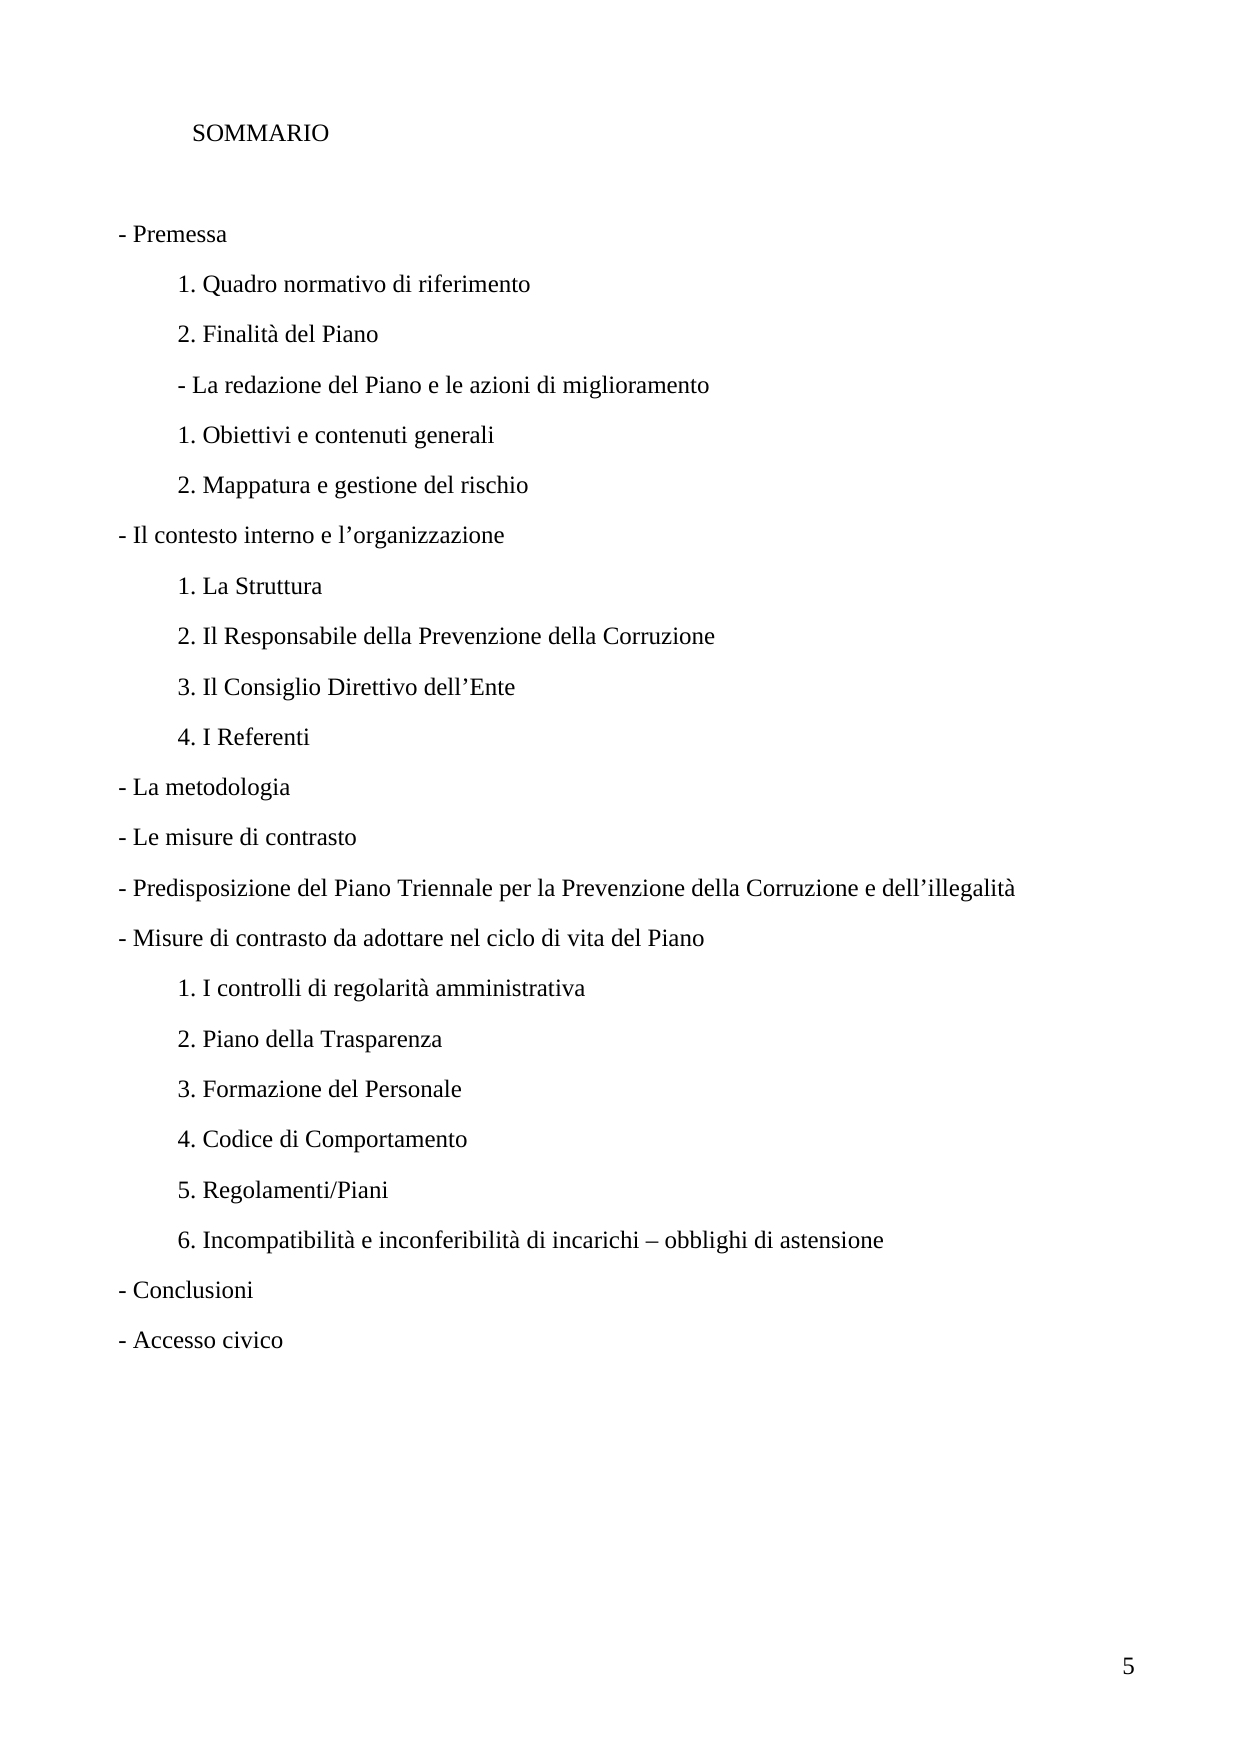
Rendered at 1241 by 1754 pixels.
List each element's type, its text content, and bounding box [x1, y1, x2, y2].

text - Le misure di contrasto [118, 822, 1152, 851]
text 4. Codice di Comportamento [177, 1124, 1152, 1153]
text 2. Finalità del Piano [177, 319, 1152, 348]
text 2. Il Responsabile della Prevenzione della Corruzione [177, 621, 1152, 650]
text 2. Piano della Trasparenza [177, 1024, 1152, 1052]
text - Premessa [118, 219, 1152, 247]
text - Misure di contrasto da adottare nel ciclo di vita del Piano [118, 923, 1152, 952]
text 1. Quadro normativo di riferimento [177, 269, 1152, 298]
text 3. Formazione del Personale [177, 1074, 1152, 1103]
text - La redazione del Piano e le azioni di miglioramento [177, 370, 1152, 398]
text 1. La Struttura [177, 571, 1152, 600]
text - Conclusioni [118, 1275, 1152, 1304]
text SOMMARIO [118, 118, 1152, 147]
text 5. Regolamenti/Piani [177, 1175, 1152, 1203]
text 2. Mappatura e gestione del rischio [177, 470, 1152, 499]
text - Accesso civico [118, 1326, 1152, 1354]
text - Predisposizione del Piano Triennale per la Prevenzione della Corruzione e dell’illegalità [118, 873, 1152, 902]
text 1. Obiettivi e contenuti generali [177, 420, 1152, 449]
text 4. I Referenti [177, 722, 1152, 751]
text 3. Il Consiglio Direttivo dell’Ente [177, 672, 1152, 700]
text 6. Incompatibilità e inconferibilità di incarichi – obblighi di astensione [177, 1225, 1152, 1254]
text 1. I controlli di regolarità amministrativa [177, 973, 1152, 1002]
text - La metodologia [118, 772, 1152, 801]
text - Il contesto interno e l’organizzazione [118, 521, 1152, 549]
